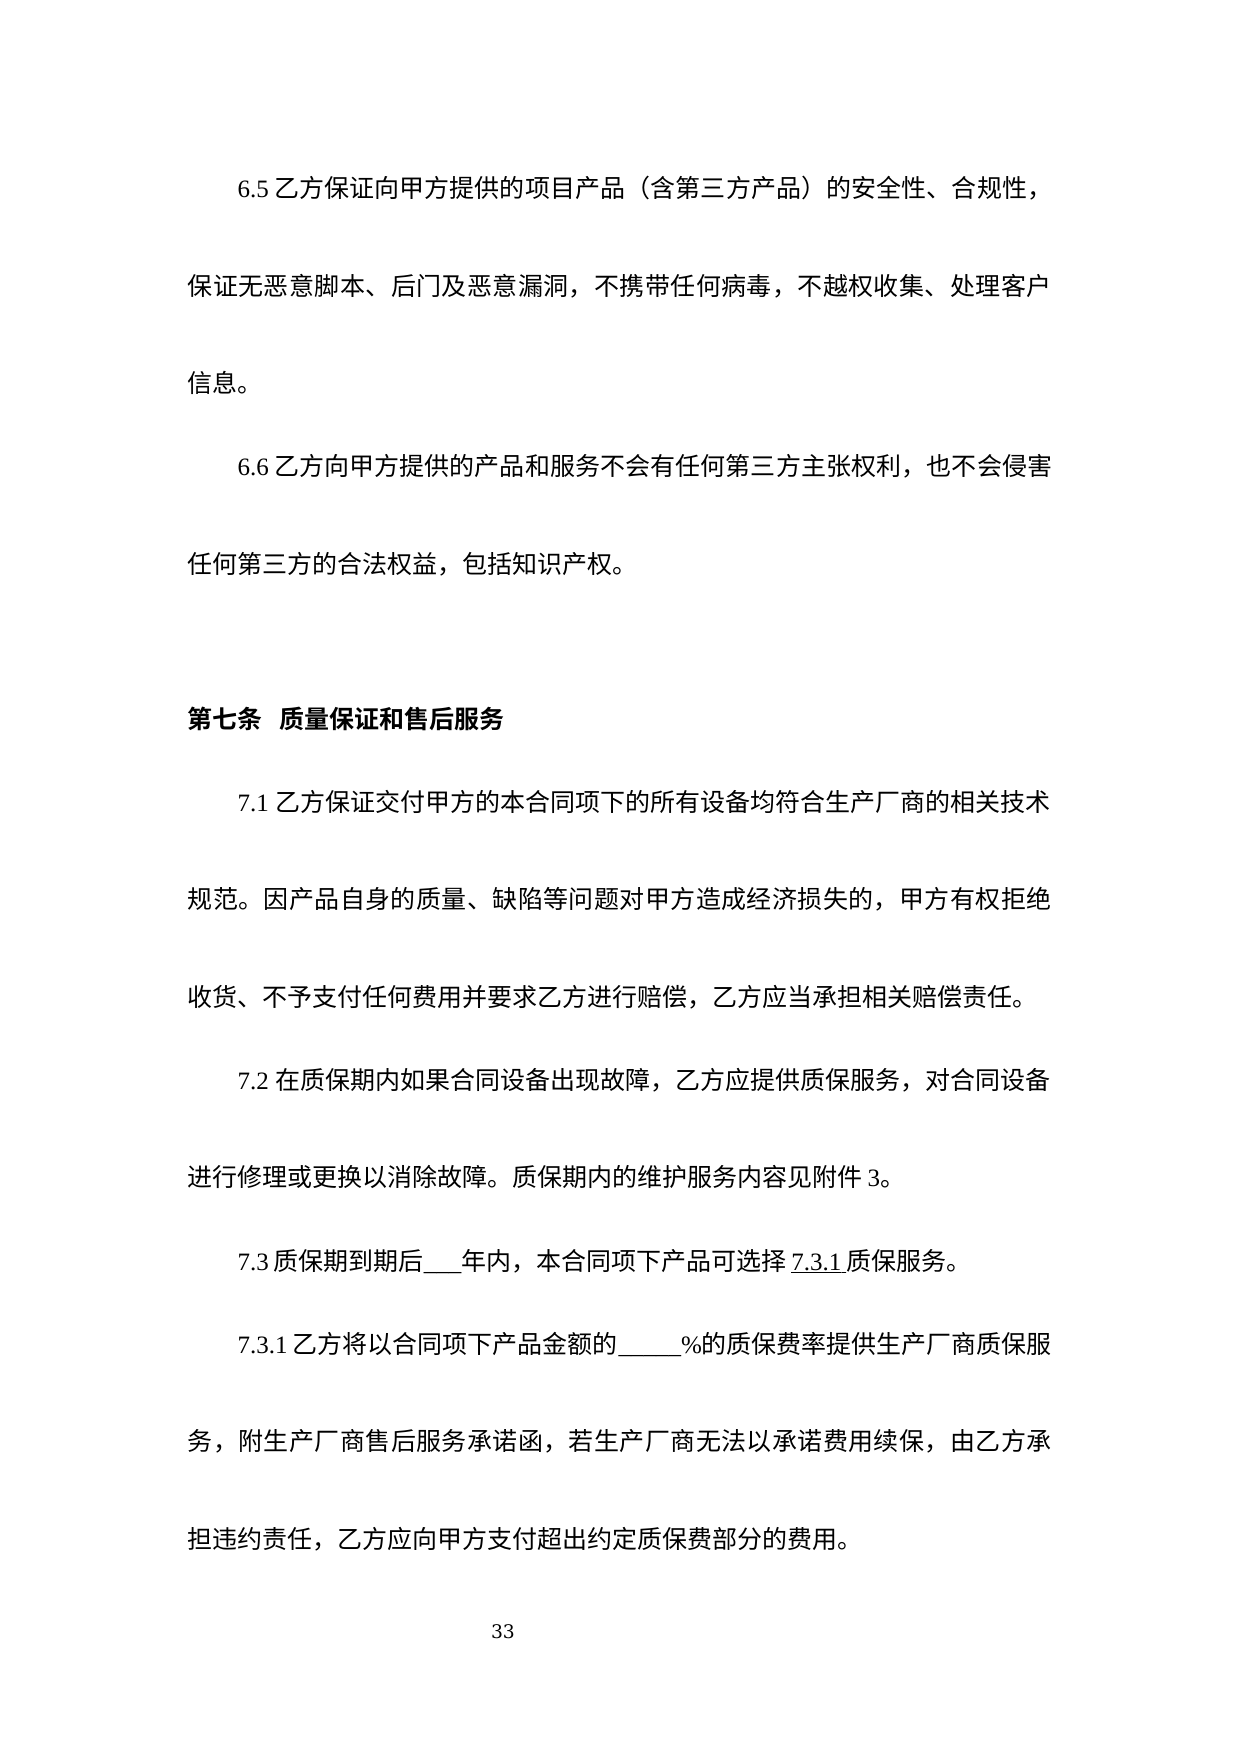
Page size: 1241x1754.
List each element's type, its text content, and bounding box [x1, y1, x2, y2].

text 6.6乙方向甲方提供的产品和服务不会有任何第三方主张权利，也不会侵害任何第三方的合法权益，包括知识产权。 [187, 432, 1053, 595]
text 7.3质保期到期后___年内，本合同项下产品可选择7.3.1质保服务。 [187, 1227, 1053, 1292]
list 质量保证和售后服务 [187, 685, 1053, 750]
text 7.3.1乙方将以合同项下产品金额的_____%的质保费率提供生产厂商质保服务，附生产厂商售后服务承诺函，若生产厂商无法以承诺费用续保，由乙方承担违约责任，乙方应向甲方支付超出约定质保费部分的费用。 [187, 1310, 1053, 1570]
text 6.5乙方保证向甲方提供的项目产品（含第三方产品）的安全性、合规性，保证无恶意脚本、后门及恶意漏洞，不携带任何病毒，不越权收集、处理客户信息。 [187, 154, 1053, 414]
text 7.1 乙方保证交付甲方的本合同项下的所有设备均符合生产厂商的相关技术规范。因产品自身的质量、缺陷等问题对甲方造成经济损失的，甲方有权拒绝收货、不予支付任何费用并要求乙方进行赔偿，乙方应当承担相关赔偿责任。 [187, 768, 1053, 1028]
text 7.2 在质保期内如果合同设备出现故障，乙方应提供质保服务，对合同设备进行修理或更换以消除故障。质保期内的维护服务内容见附件3。 [187, 1046, 1053, 1208]
